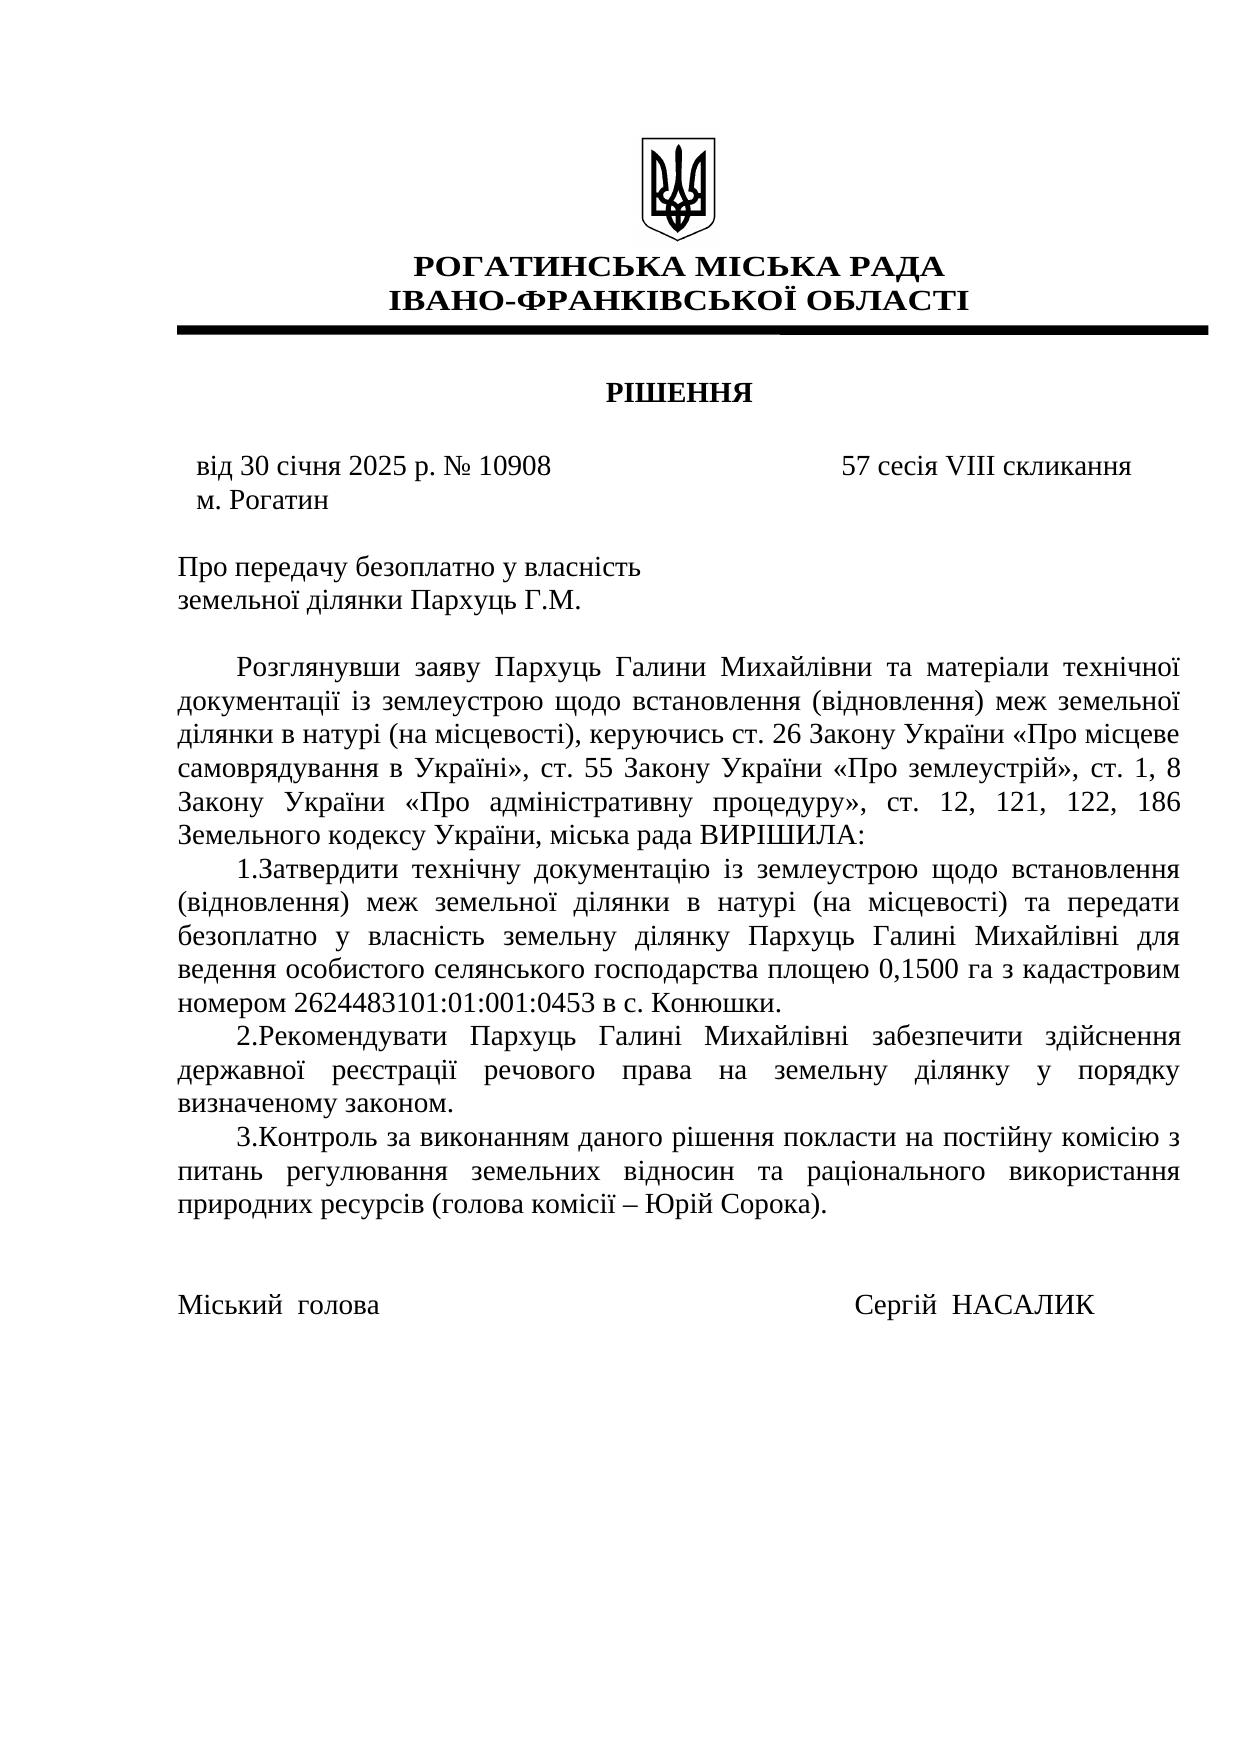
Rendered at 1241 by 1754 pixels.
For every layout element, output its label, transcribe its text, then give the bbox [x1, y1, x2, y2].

text земельної ділянки Пархуць Г.М. [177, 582, 1181, 616]
text 3.Контроль за виконанням даного рішення покласти на постійну комісію з питань регулювання земельних відносин та раціонального використання природних ресурсів (голова комісії – Юрій Сорока). [177, 1119, 1181, 1220]
text 2.Рекомендувати Пархуць Галині Михайлівні забезпечити здійснення державної реєстрації речового права на земельну ділянку у порядку визначеному законом. [177, 1018, 1181, 1119]
text РОГАТИНСЬКА МІСЬКА РАДА [177, 249, 1181, 283]
text від 30 січня 2025 р. № 10908 57 сесія VIII скликання [196, 448, 1237, 482]
text 1.Затвердити технічну документацію із землеустрою щодо встановлення (відновлення) меж земельної ділянки в натурі (на місцевості) та передати безоплатно у власність земельну ділянку Пархуць Галині Михайлівні для ведення особистого селянського господарства площею 0,1500 га з кадастровим номером 2624483101:01:001:0453 в с. Конюшки. [177, 851, 1181, 1018]
text РІШЕННЯ [177, 375, 1181, 408]
text Про передачу безоплатно у власність [177, 549, 1237, 582]
text Міський голова Сергій НАСАЛИК [177, 1287, 1181, 1320]
text Розглянувши заяву Пархуць Галини Михайлівни та матеріали технічної документації із землеустрою щодо встановлення (відновлення) меж земельної ділянки в натурі (на місцевості), керуючись ст. 26 Закону України «Про місцеве самоврядування в Україні», ст. 55 Закону України «Про землеустрій», ст. 1, 8 Закону України «Про адміністративну процедуру», ст. 12, 121, 122, 186 Земельного кодексу України, міська рада ВИРІШИЛА: [177, 649, 1181, 851]
text ІВАНО-ФРАНКІВСЬКОЇ ОБЛАСТІ [177, 283, 1181, 316]
text м. Рогатин [196, 482, 1237, 515]
